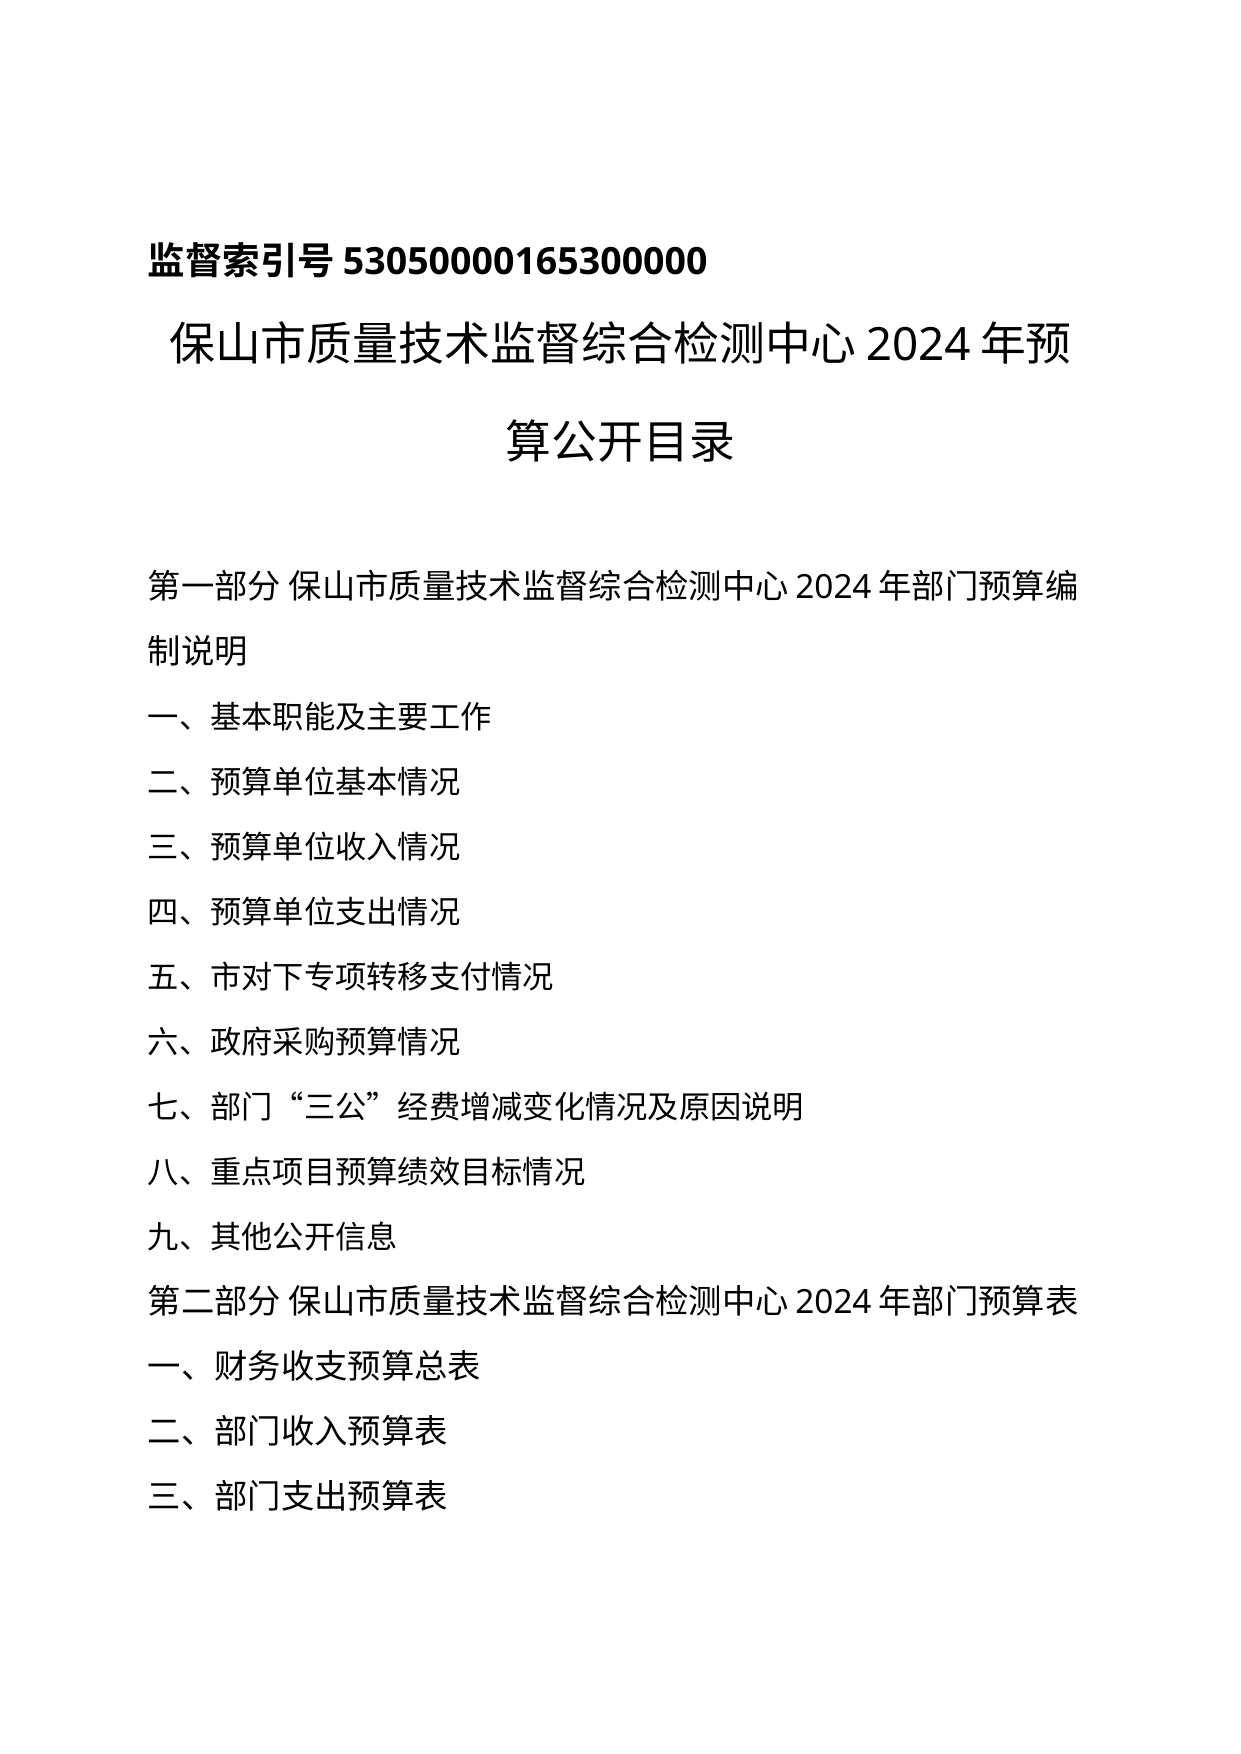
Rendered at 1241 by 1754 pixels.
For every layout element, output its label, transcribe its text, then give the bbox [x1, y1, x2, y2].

text 四、预算单位支出情况 [148, 877, 1093, 942]
text 九、其他公开信息 [148, 1202, 1093, 1267]
text 八、重点项目预算绩效目标情况 [148, 1137, 1093, 1202]
text 保山市质量技术监督综合检测中心2024年预算公开目录 [148, 292, 1093, 487]
text 第一部分 保山市质量技术监督综合检测中心2024年部门预算编制说明 [148, 552, 1093, 682]
text 五、市对下专项转移支付情况 [148, 942, 1093, 1007]
text 三、部门支出预算表 [148, 1462, 1093, 1527]
text 监督索引号53050000165300000 [148, 227, 1093, 292]
text 一、基本职能及主要工作 [148, 682, 1093, 747]
text 一、财务收支预算总表 [148, 1332, 1093, 1397]
text 二、部门收入预算表 [148, 1397, 1093, 1462]
text 六、政府采购预算情况 [148, 1007, 1093, 1072]
text 三、预算单位收入情况 [148, 812, 1093, 877]
text 七、部门“三公”经费增减变化情况及原因说明 [148, 1072, 1093, 1137]
text 二、预算单位基本情况 [148, 747, 1093, 812]
text 第二部分 保山市质量技术监督综合检测中心2024年部门预算表 [148, 1267, 1093, 1332]
